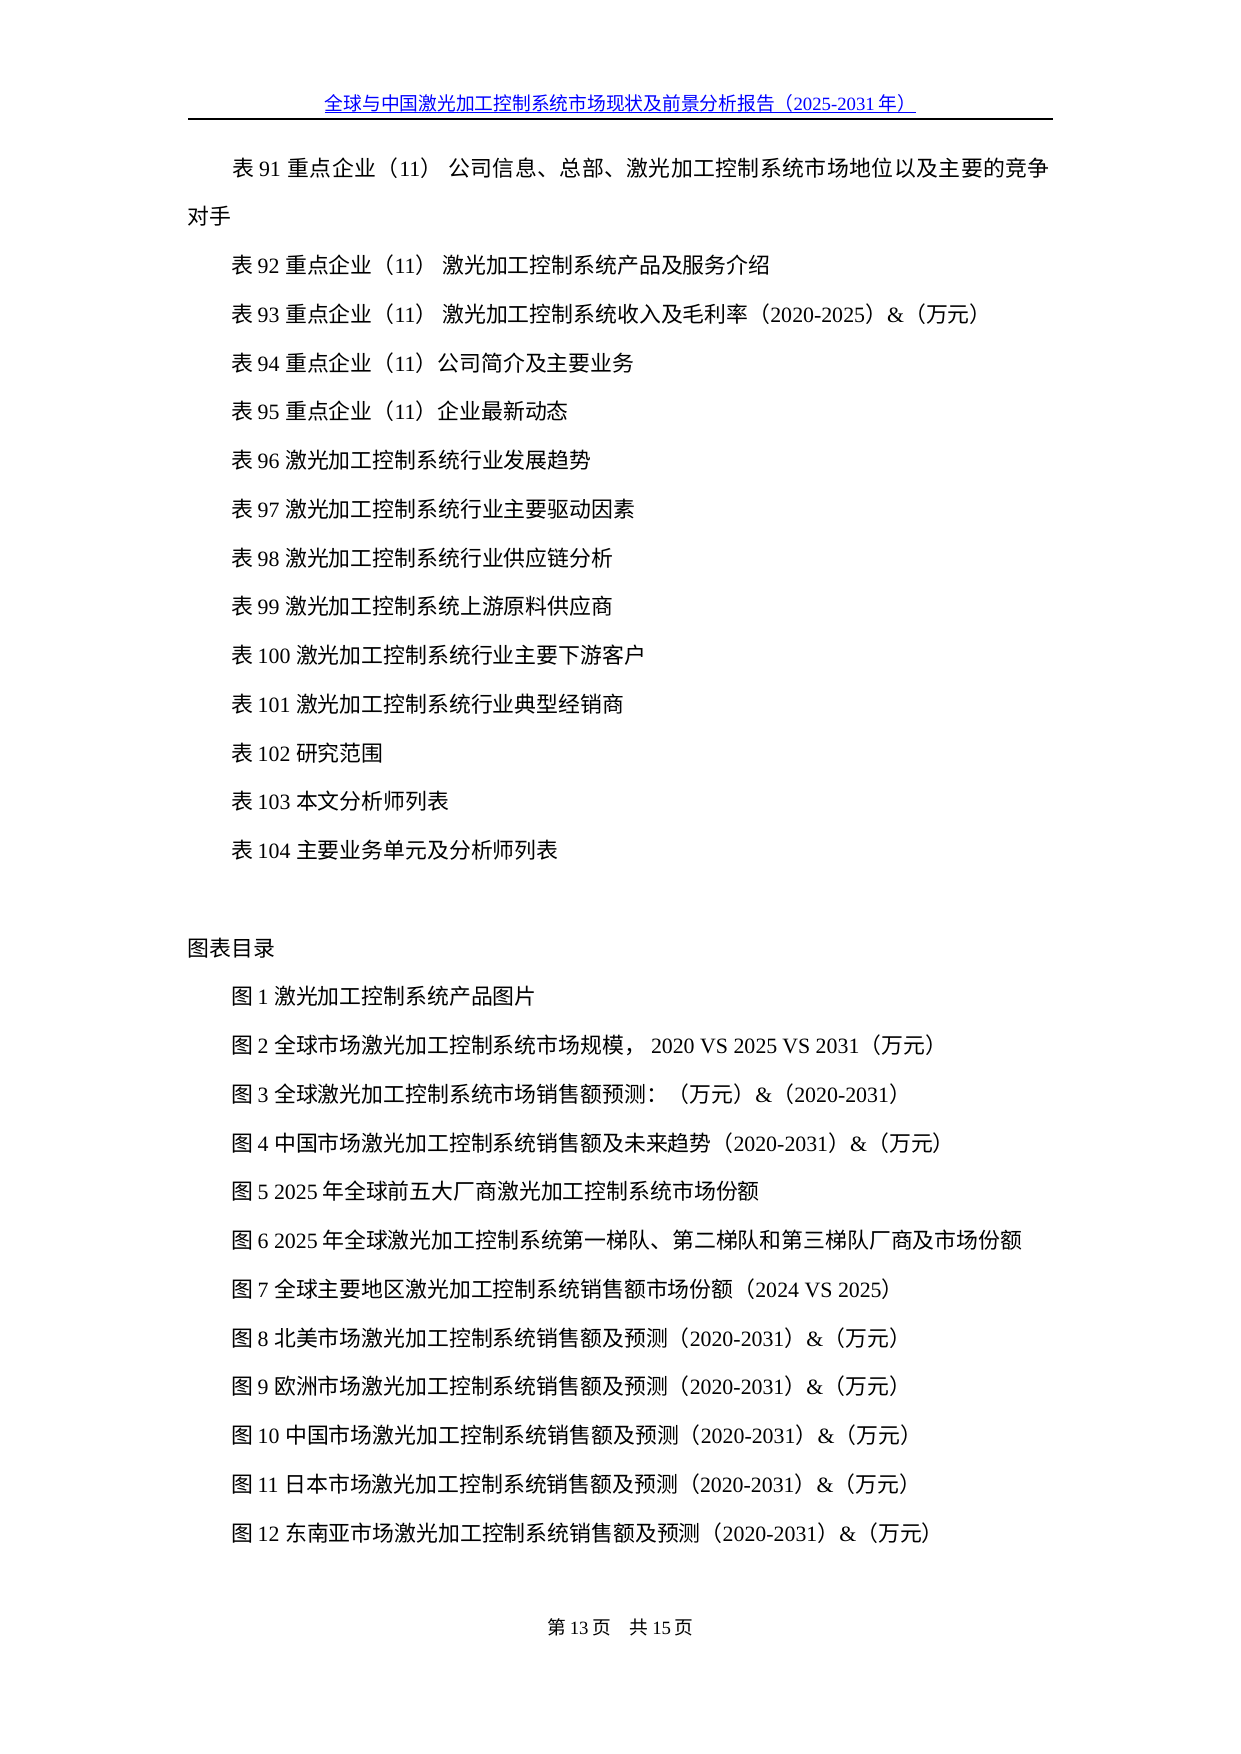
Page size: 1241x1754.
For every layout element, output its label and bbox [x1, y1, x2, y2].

text [187, 150, 1053, 1548]
